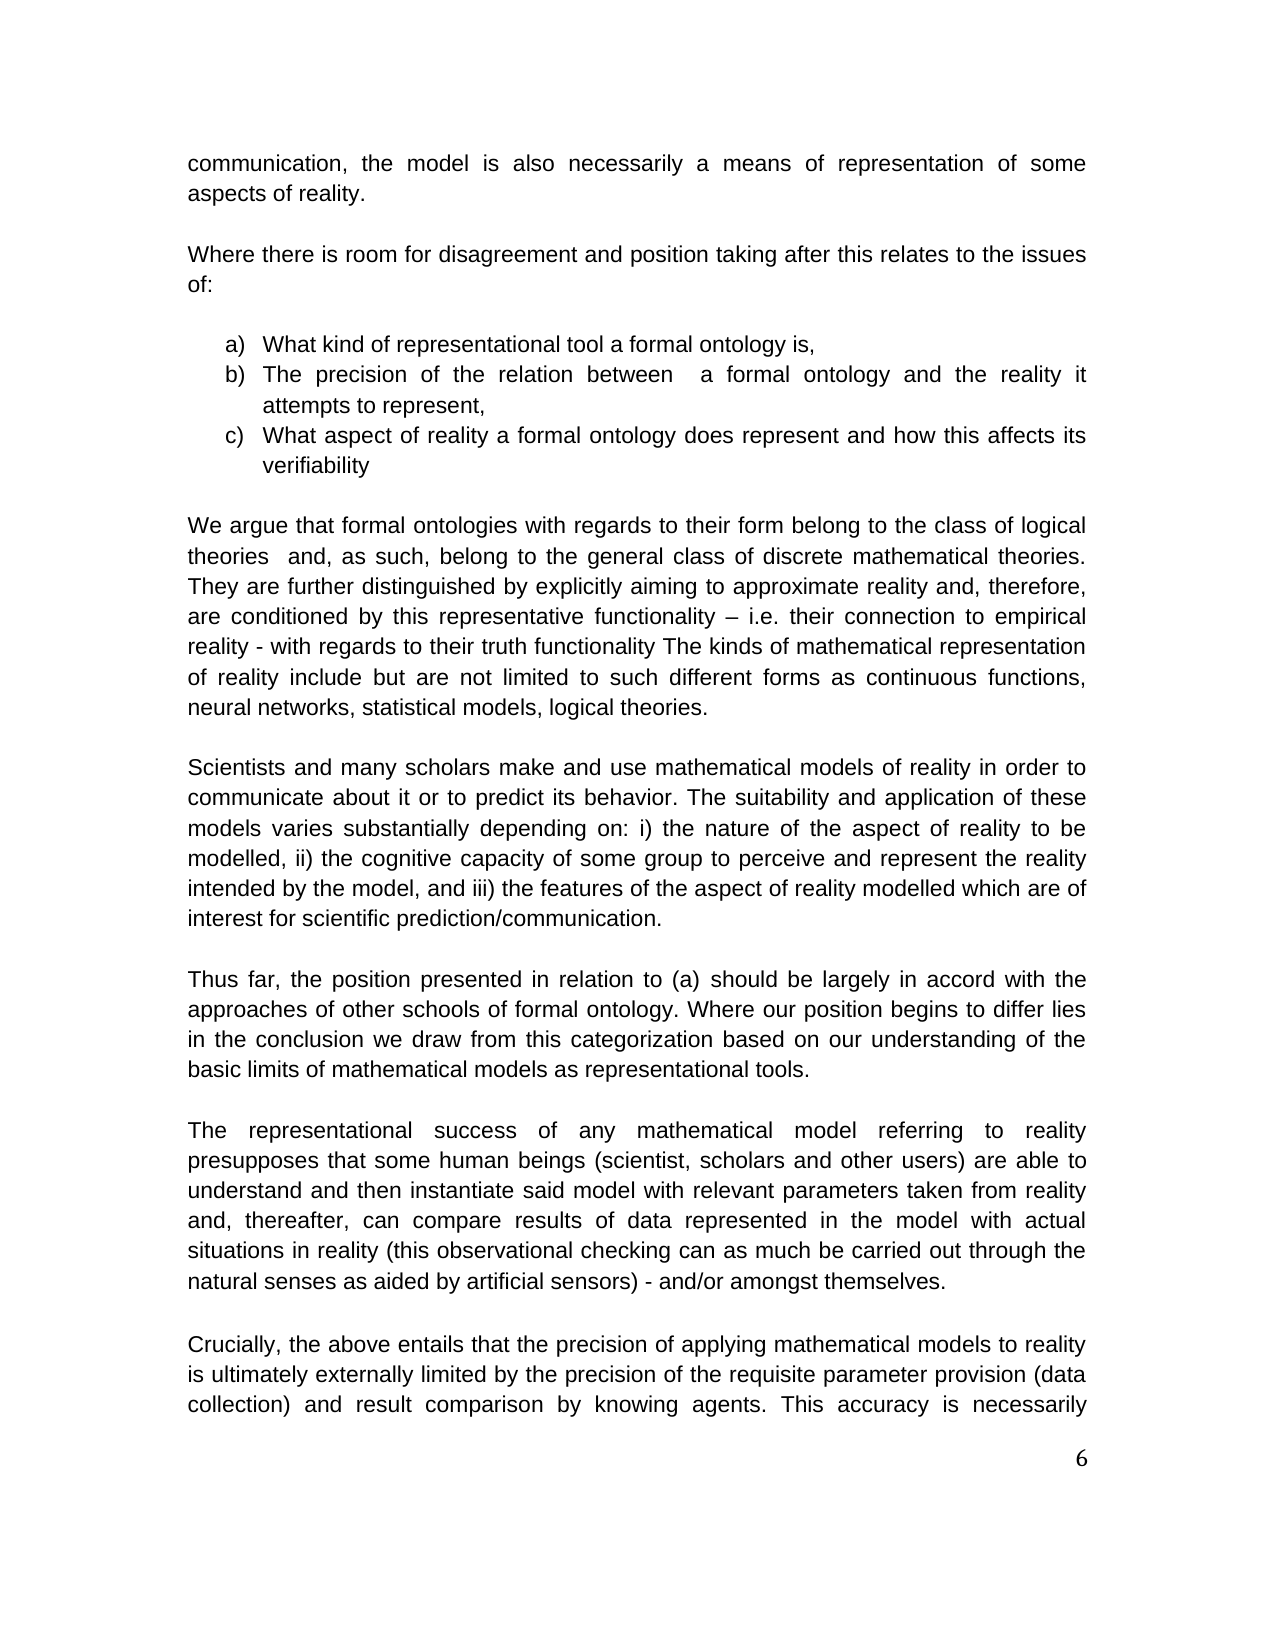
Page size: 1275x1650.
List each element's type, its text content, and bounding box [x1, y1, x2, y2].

list What kind of representational tool a formal ontology is, [225, 331, 1087, 358]
list What aspect of reality a formal ontology does represent and how this affects its verifiability [225, 422, 1087, 478]
text Scientists and many scholars make and use mathematical models of reality in order to communicate about it or to predict its behavior. The suitability and application of these models varies substantially depending on: i) the nature of the aspect of reality to be modelled, ii) the cognitive capacity of some group to perceive and represent the reality intended by the model, and iii) the features of the aspect of reality modelled which are of interest for scientific prediction/communication. [187, 754, 1087, 932]
text The representational success of any mathematical model referring to reality presupposes that some human beings (scientist, scholars and other users) are able to understand and then instantiate said model with relevant parameters taken from reality and, thereafter, can compare results of data represented in the model with actual situations in reality (this observational checking can as much be carried out through the natural senses as aided by artificial sensors) - and/or amongst themselves. [187, 1117, 1087, 1294]
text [187, 150, 1087, 207]
text We argue that formal ontologies with regards to their form belong to the class of logical theories and, as such, belong to the general class of discrete mathematical theories. They are further distinguished by explicitly aiming to approximate reality and, therefore, are conditioned by this representative functionality – i.e. their connection to empirical reality - with regards to their truth functionality The kinds of mathematical representation of reality include but are not limited to such different forms as continuous functions, neural networks, statistical models, logical theories. [187, 512, 1087, 720]
text Thus far, the position presented in relation to (a) should be largely in accord with the approaches of other schools of formal ontology. Where our position begins to differ lies in the conclusion we draw from this categorization based on our understanding of the basic limits of mathematical models as representational tools. [187, 966, 1087, 1083]
text Where there is room for disagreement and position taking after this relates to the issues of: [187, 241, 1087, 297]
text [187, 1331, 1087, 1418]
list The precision of the relation between a formal ontology and the reality it attempts to represent, [225, 361, 1087, 418]
